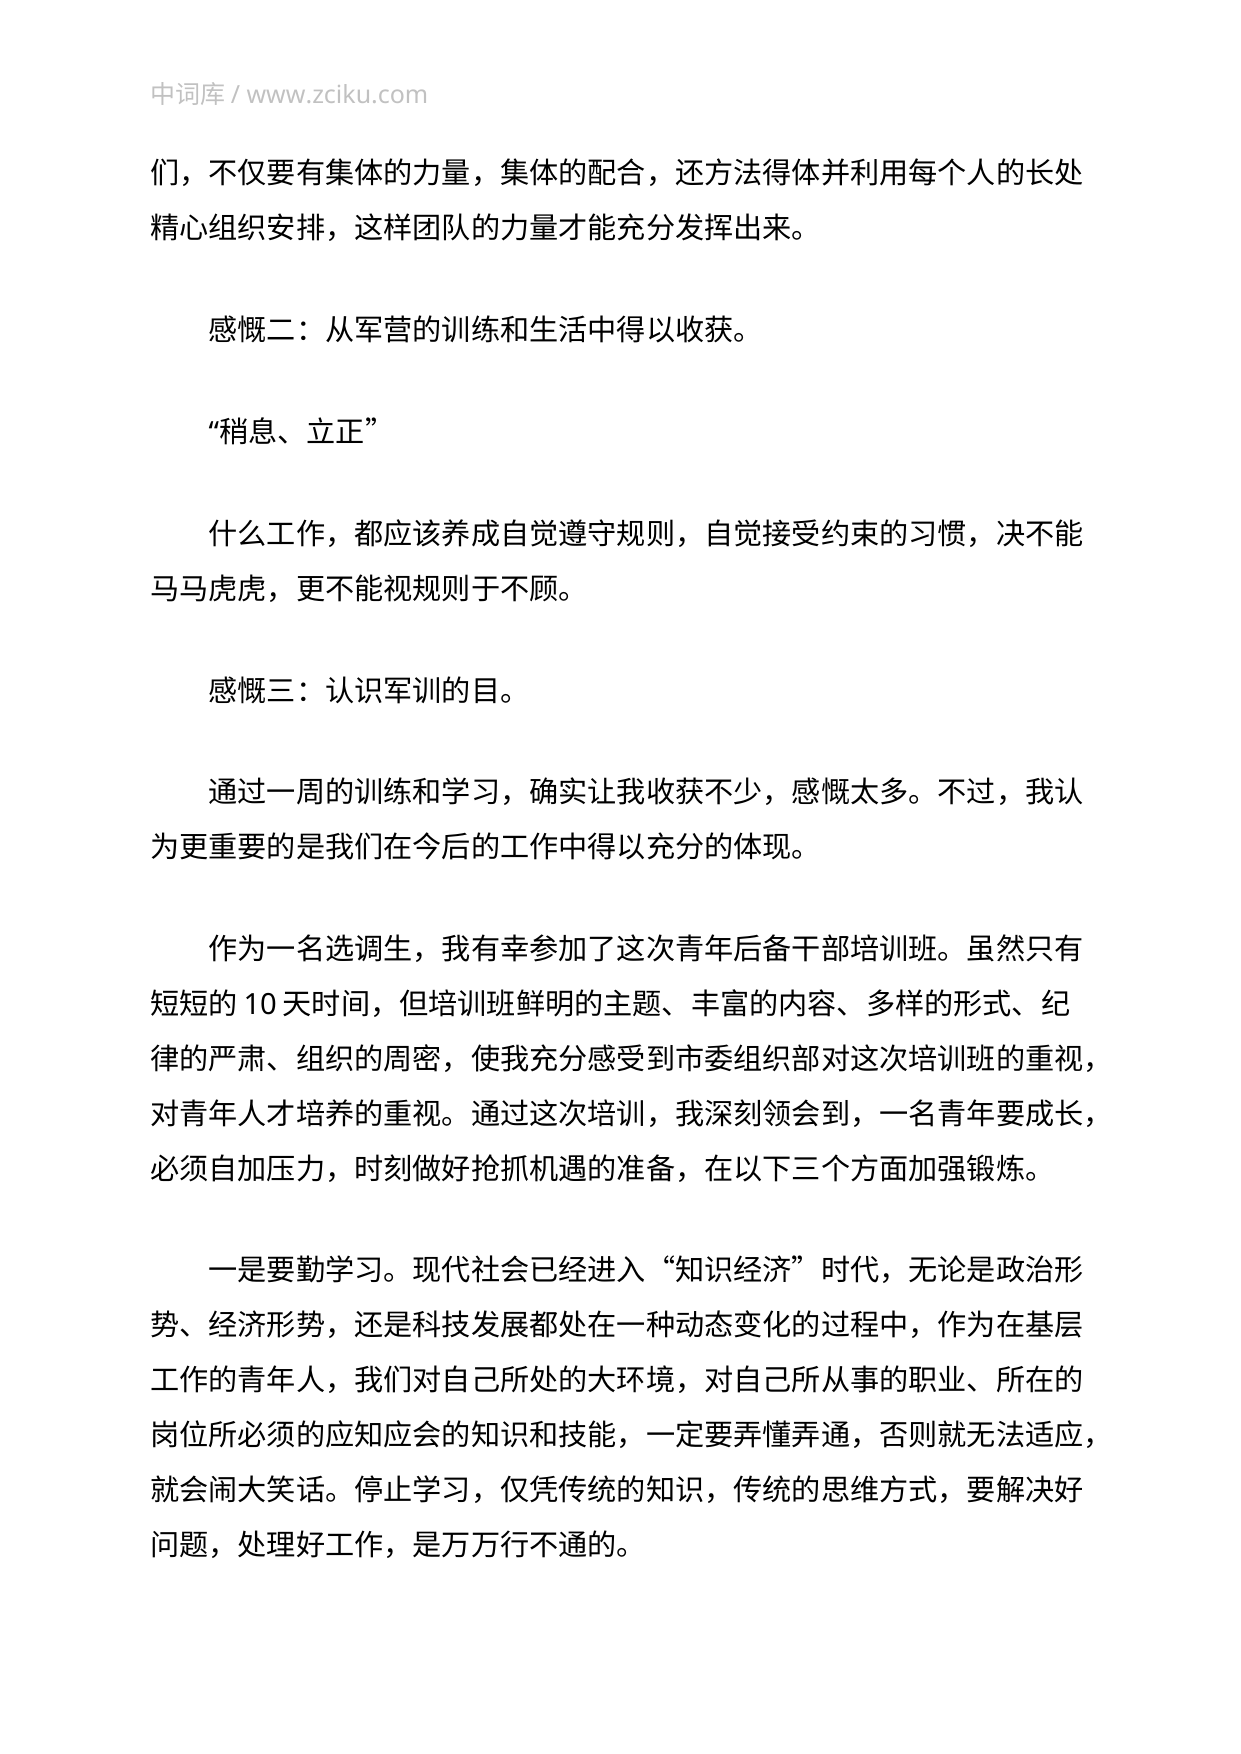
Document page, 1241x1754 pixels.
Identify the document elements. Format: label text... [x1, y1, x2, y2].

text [150, 150, 1090, 247]
text 感慨二：从军营的训练和生活中得以收获。 [150, 307, 1090, 349]
text 一是要勤学习。现代社会已经进入“知识经济”时代，无论是政治形势、经济形势，还是科技发展都处在一种动态变化的过程中，作为在基层工作的青年人，我们对自己所处的大环境，对自己所从事的职业、所在的岗位所必须的应知应会的知识和技能，一定要弄懂弄通，否则就无法适应，就会闹大笑话。停止学习，仅凭传统的知识，传统的思维方式，要解决好问题，处理好工作，是万万行不通的。 [150, 1247, 1090, 1564]
text “稍息、立正” [150, 408, 1090, 451]
text 作为一名选调生，我有幸参加了这次青年后备干部培训班。虽然只有短短的10天时间，但培训班鲜明的主题、丰富的内容、多样的形式、纪律的严肃、组织的周密，使我充分感受到市委组织部对这次培训班的重视，对青年人才培养的重视。通过这次培训，我深刻领会到，一名青年要成长，必须自加压力，时刻做好抢抓机遇的准备，在以下三个方面加强锻炼。 [150, 926, 1090, 1187]
text 什么工作，都应该养成自觉遵守规则，自觉接受约束的习惯，决不能马马虎虎，更不能视规则于不顾。 [150, 510, 1090, 608]
text 通过一周的训练和学习，确实让我收获不少，感慨太多。不过，我认为更重要的是我们在今后的工作中得以充分的体现。 [150, 769, 1090, 866]
text 感慨三：认识军训的目。 [150, 667, 1090, 709]
